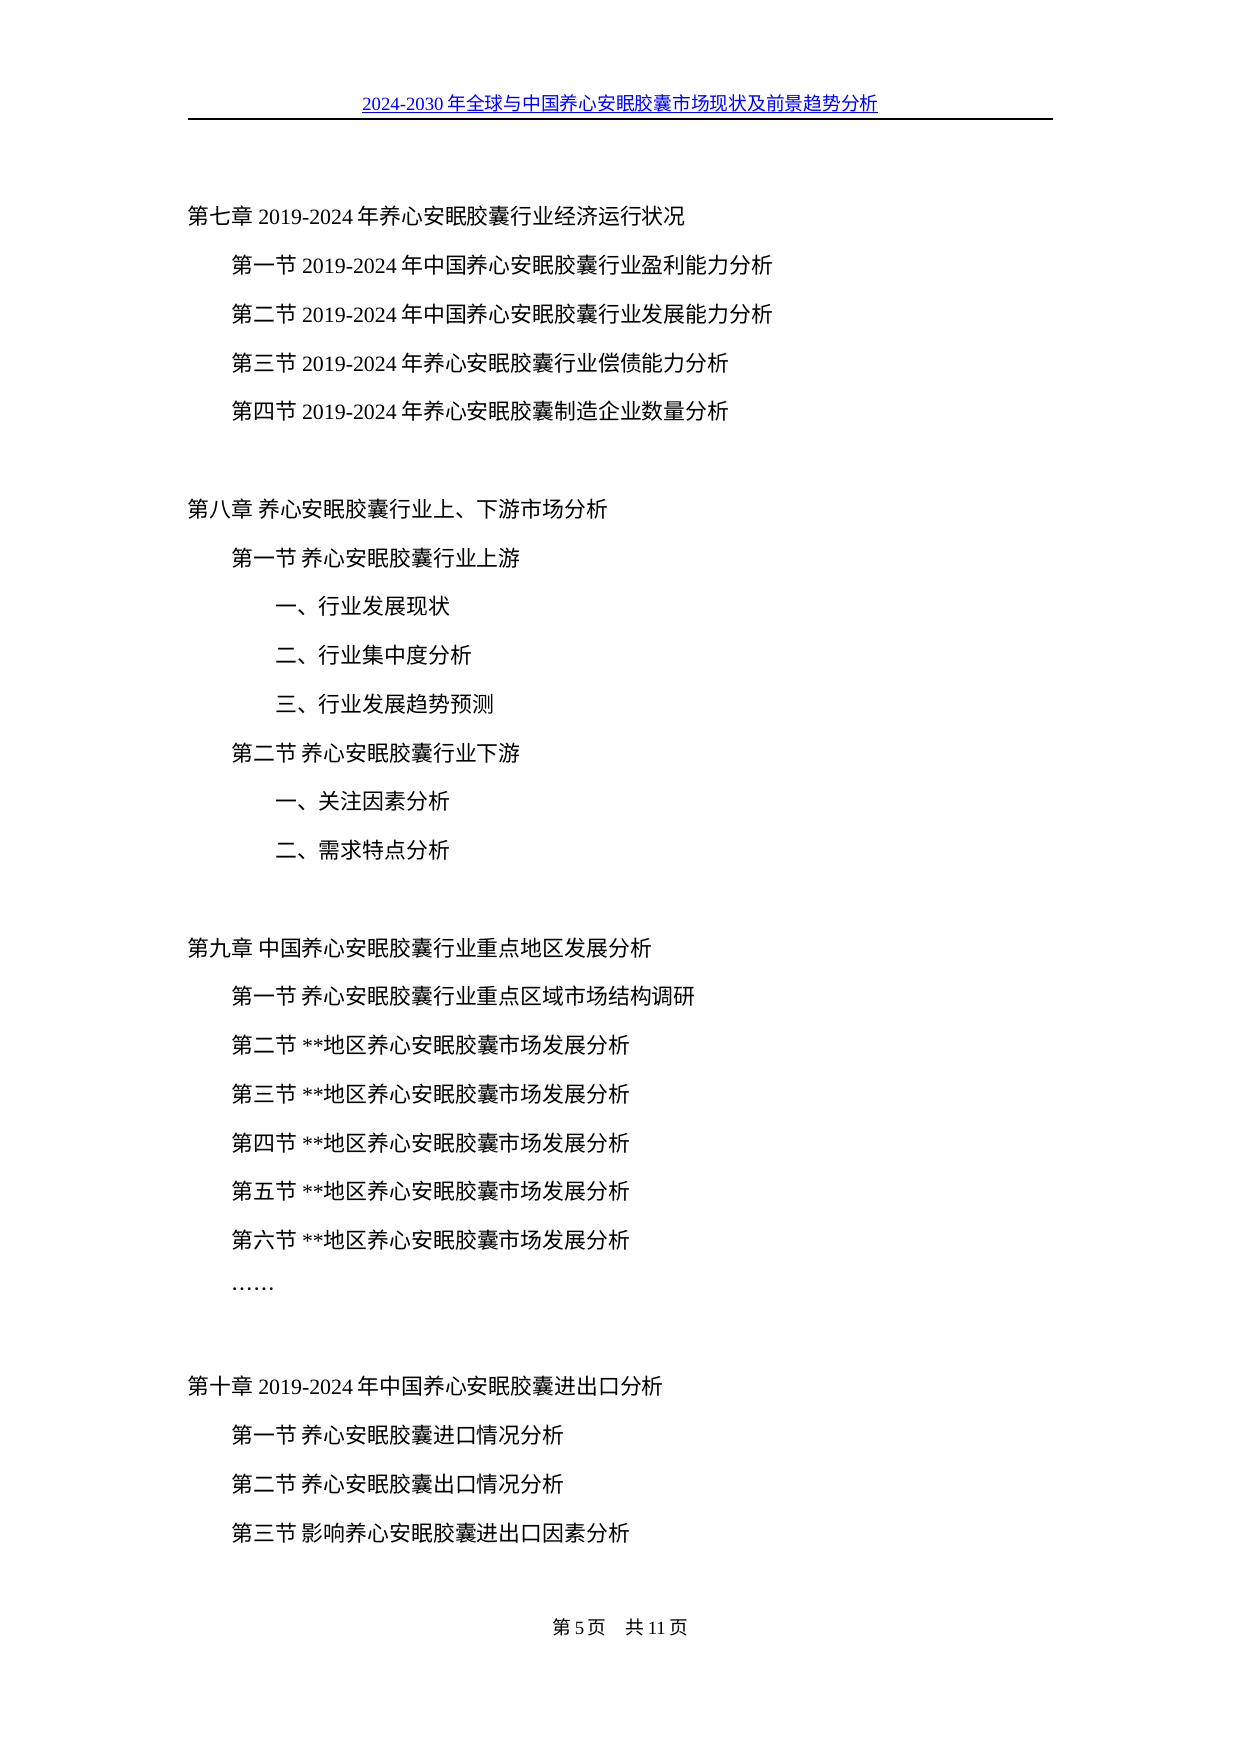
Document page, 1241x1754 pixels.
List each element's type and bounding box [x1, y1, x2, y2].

text [187, 150, 1053, 1548]
